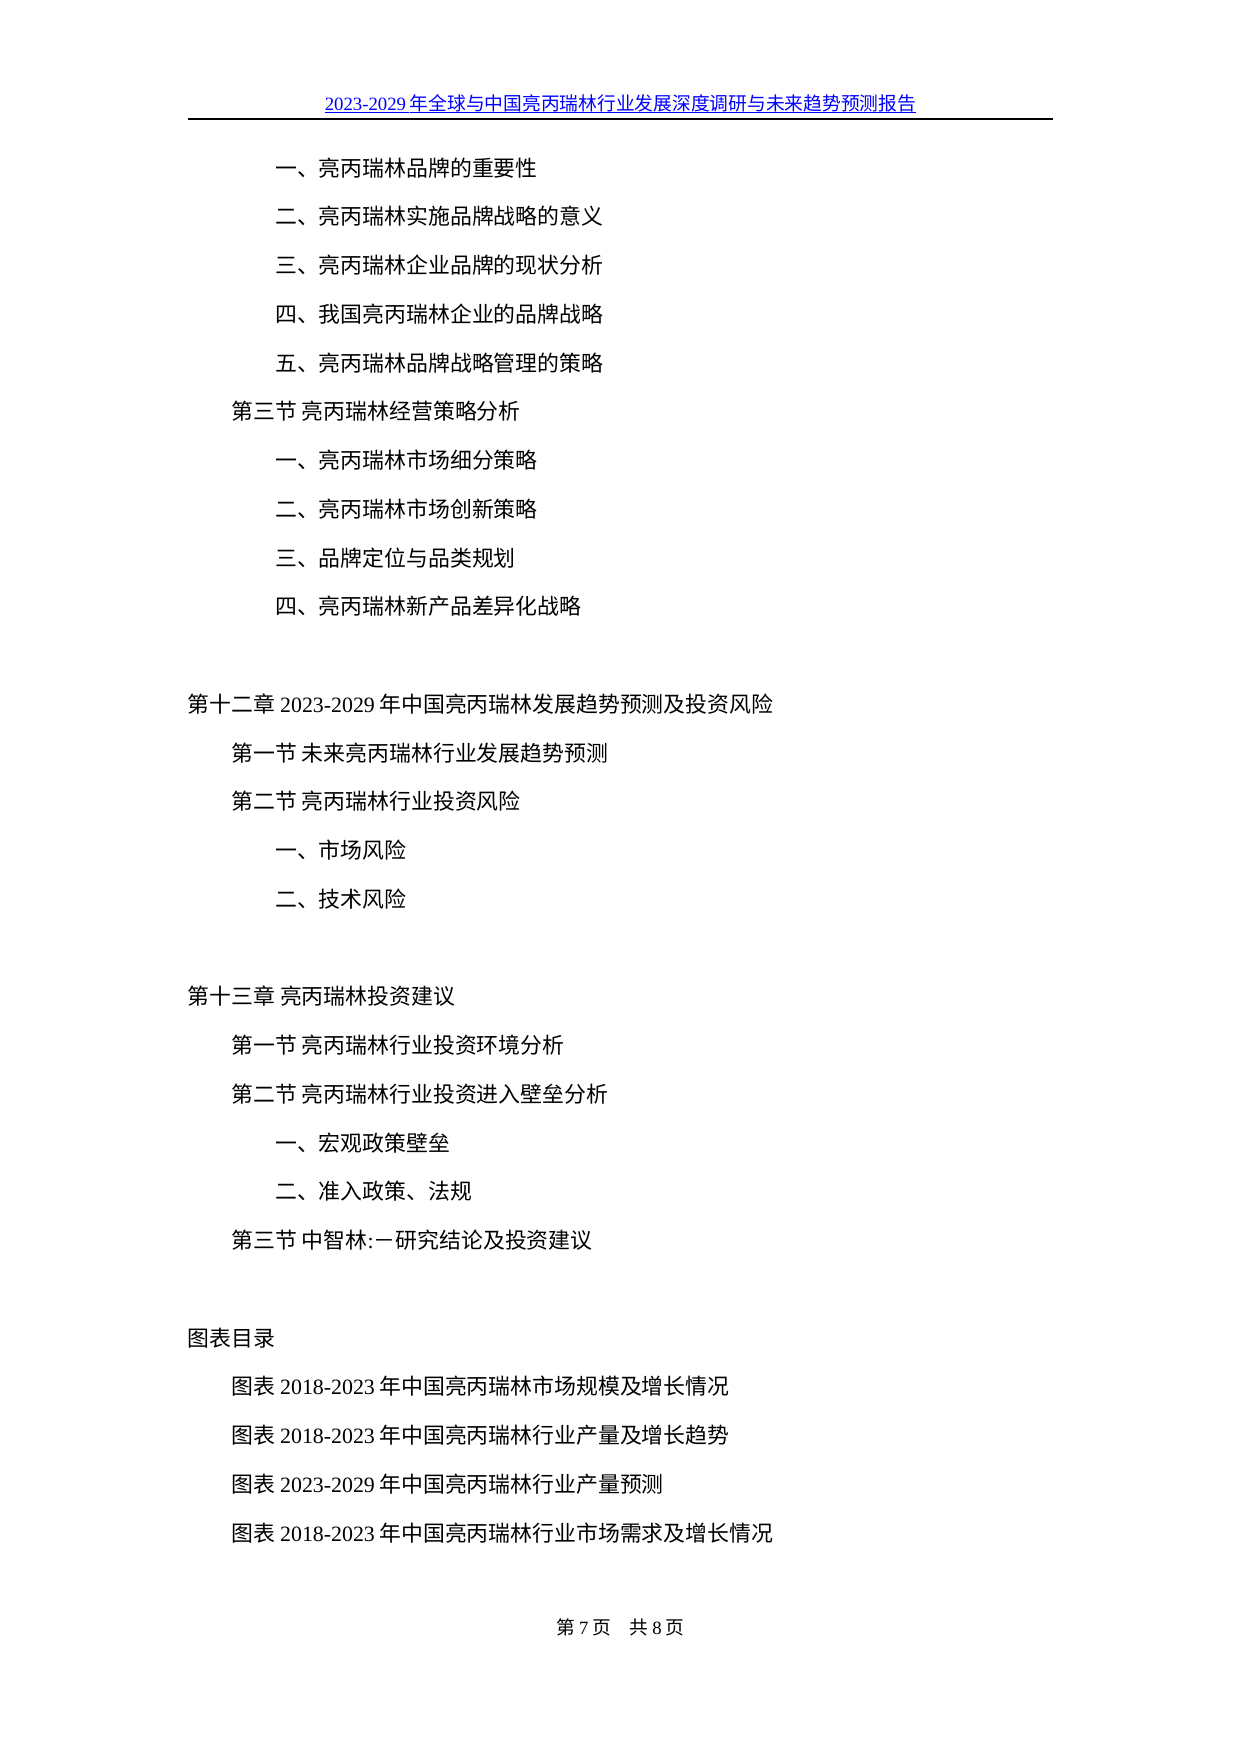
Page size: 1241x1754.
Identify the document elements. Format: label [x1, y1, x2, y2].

text [187, 150, 1053, 1548]
